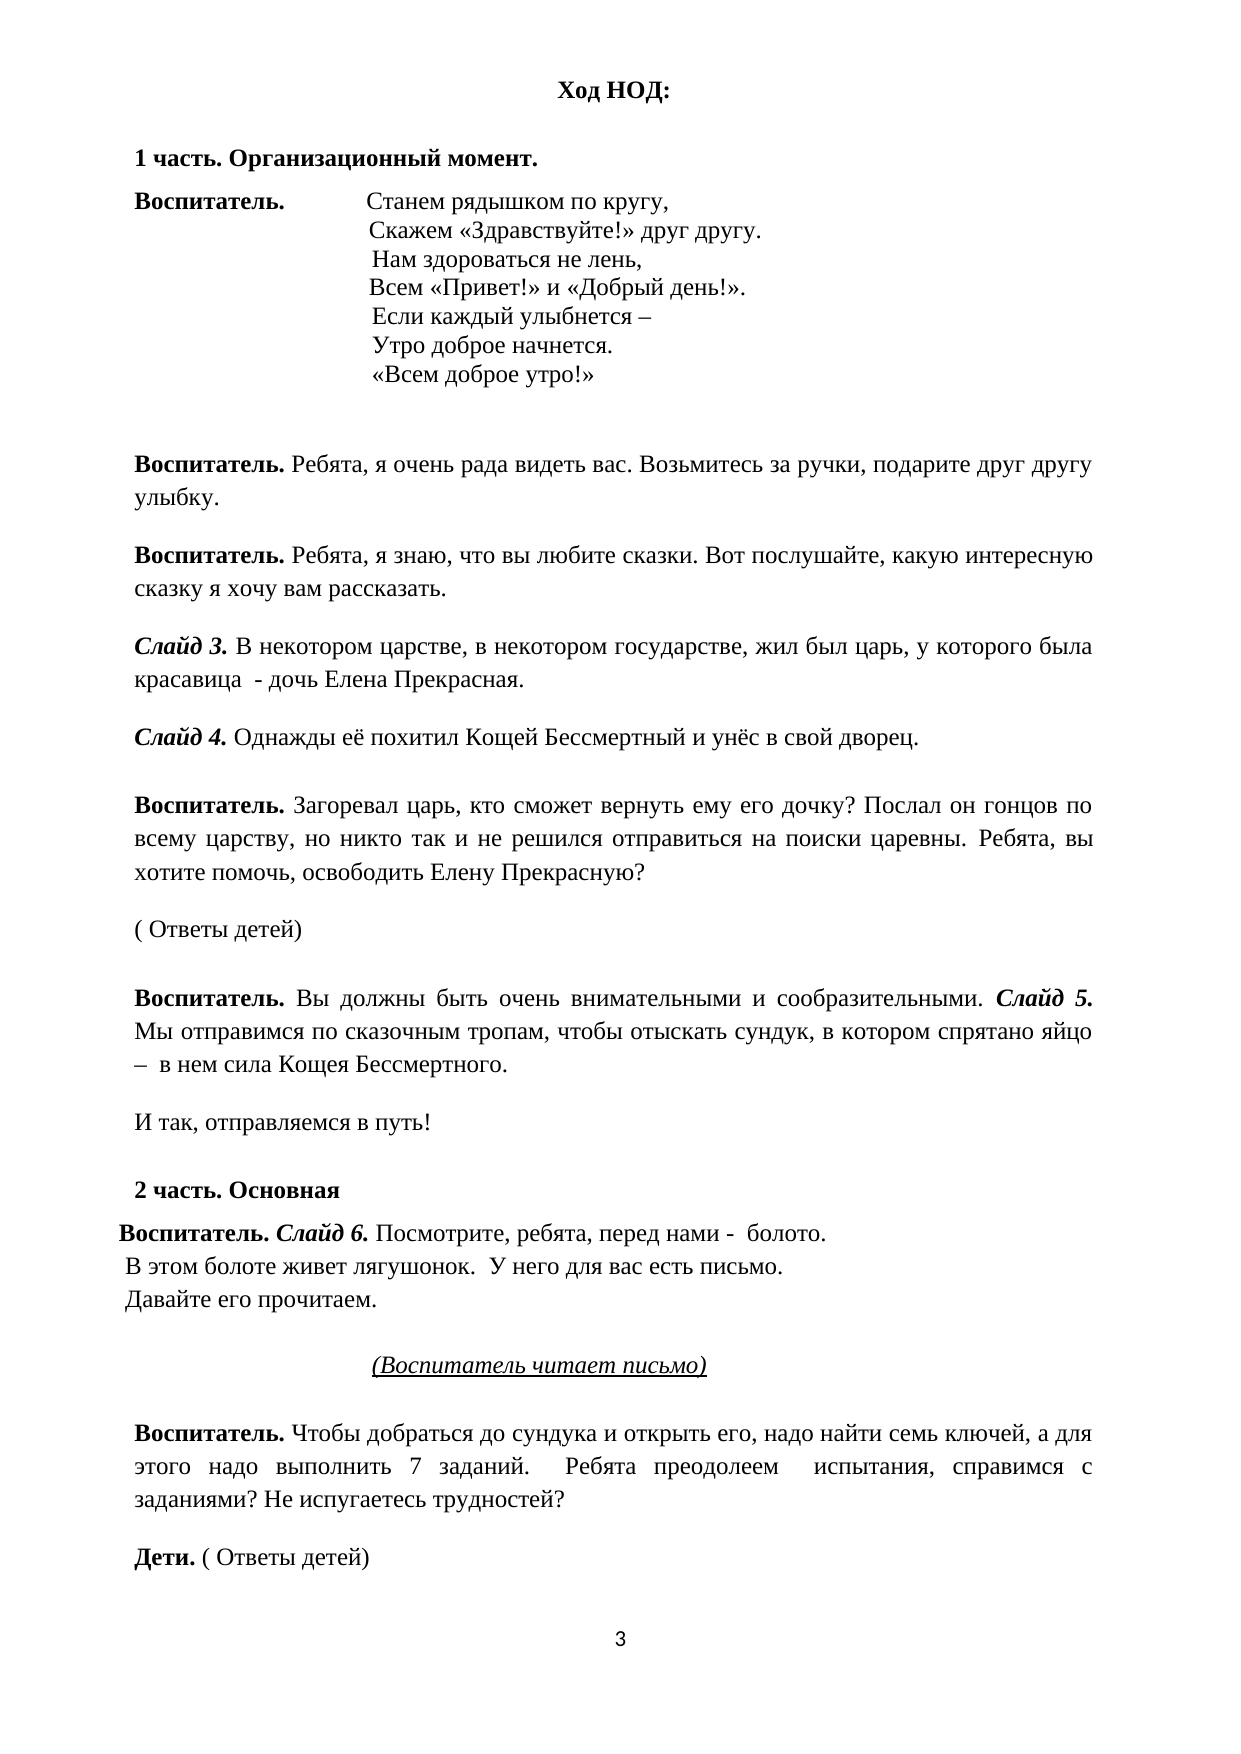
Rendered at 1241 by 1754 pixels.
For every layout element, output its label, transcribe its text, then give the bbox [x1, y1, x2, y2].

text Нам здороваться не лень, [134, 244, 1094, 272]
text Если каждый улыбнется – [134, 301, 1094, 330]
text (Воспитатель читает письмо) [134, 1350, 1094, 1379]
text Воспитатель. Станем рядышком по кругу, [134, 186, 1094, 215]
text Скажем «Здравствуйте!» друг другу. [75, 215, 1094, 244]
text Давайте его прочитаем. [75, 1284, 1094, 1313]
text Всем «Привет!» и «Добрый день!». [75, 272, 1094, 301]
text Воспитатель. Слайд 6. Посмотрите, ребята, перед нами - болото. [75, 1218, 1094, 1247]
text Слайд 3. В некотором царстве, в некотором государстве, жил был царь, у которого была красавица - дочь Елена Прекрасная. [134, 631, 1094, 693]
text В этом болоте живет лягушонок. У него для вас есть письмо. [75, 1251, 1094, 1280]
text Слайд 4. Однажды её похитил Кощей Бессмертный и унёс в свой дворец. [134, 722, 1094, 751]
text 1 часть. Организационный момент. [134, 143, 1094, 172]
text 2 часть. Основная [134, 1175, 1094, 1204]
text «Всем доброе утро!» [134, 359, 1094, 387]
text Воспитатель. Чтобы добраться до сундука и открыть его, надо найти семь ключей, а для этого надо выполнить 7 заданий. Ребята преодолеем испытания, справимся с заданиями? Не испугаетесь трудностей? [134, 1418, 1094, 1513]
text Дети. ( Ответы детей) [134, 1542, 1094, 1571]
text Утро доброе начнется. [134, 330, 1094, 359]
text И так, отправляемся в путь! [134, 1107, 1094, 1136]
text Воспитатель. Ребята, я очень рада видеть вас. Возьмитесь за ручки, подарите друг другу улыбку. [134, 449, 1094, 511]
text Воспитатель. Загоревал царь, кто сможет вернуть ему его дочку? Послал он гонцов по всему царству, но никто так и не решился отправиться на поиски царевны. Ребята, вы хотите помочь, освободить Елену Прекрасную? [134, 791, 1094, 885]
text ( Ответы детей) [134, 914, 1094, 943]
text Воспитатель. Вы должны быть очень внимательными и сообразительными. Слайд 5. Мы отправимся по сказочным тропам, чтобы отыскать сундук, в котором спрятано яйцо – в нем сила Кощея Бессмертного. [134, 983, 1094, 1077]
text Ход НОД: [134, 75, 1094, 104]
text Воспитатель. Ребята, я знаю, что вы любите сказки. Вот послушайте, какую интересную сказку я хочу вам рассказать. [134, 540, 1094, 602]
